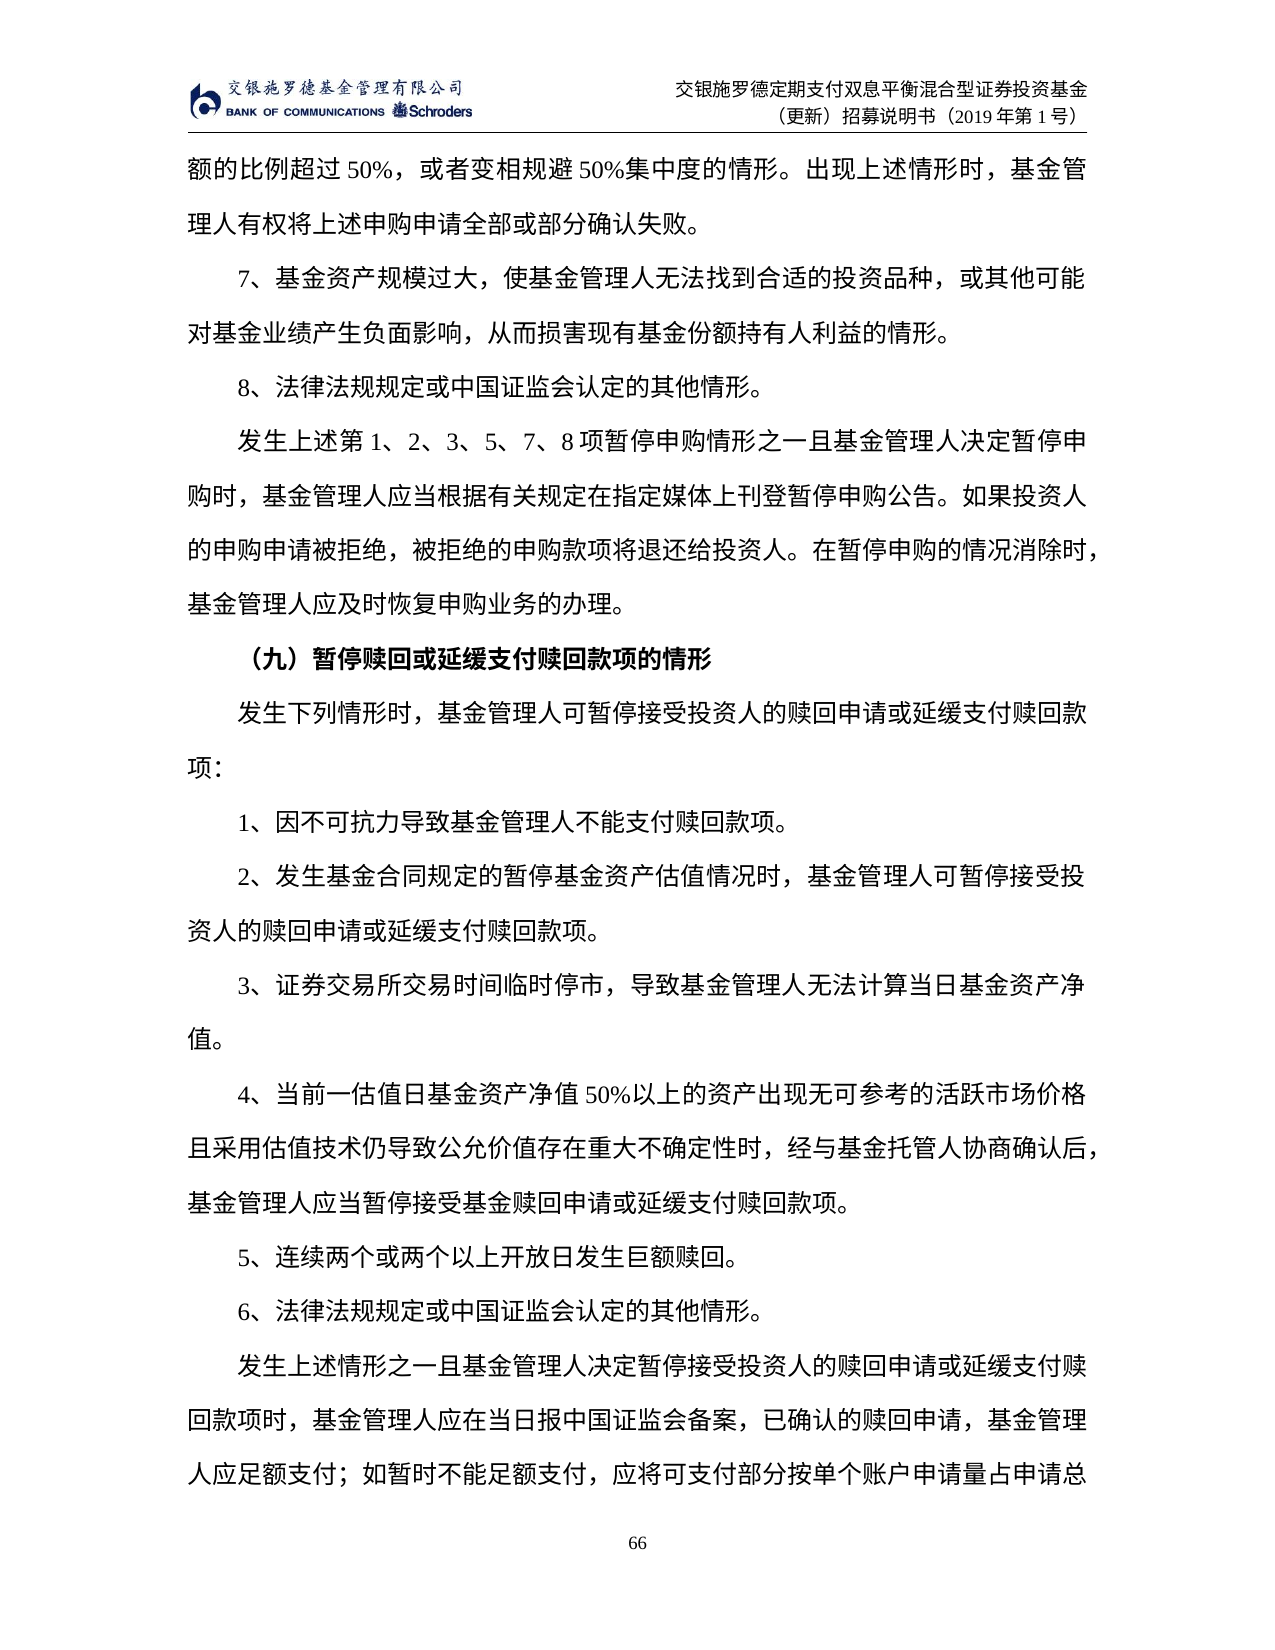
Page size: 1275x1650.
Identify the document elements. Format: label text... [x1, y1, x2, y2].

text 2、发生基金合同规定的暂停基金资产估值情况时，基金管理人可暂停接受投资人的赎回申请或延缓支付赎回款项。 [187, 857, 1087, 947]
text 发生上述第1、2、3、5、7、8项暂停申购情形之一且基金管理人决定暂停申购时，基金管理人应当根据有关规定在指定媒体上刊登暂停申购公告。如果投资人的申购申请被拒绝，被拒绝的申购款项将退还给投资人。在暂停申购的情况消除时，基金管理人应及时恢复申购业务的办理。 [187, 422, 1087, 621]
text 6、法律法规规定或中国证监会认定的其他情形。 [187, 1292, 1087, 1328]
text 7、基金资产规模过大，使基金管理人无法找到合适的投资品种，或其他可能对基金业绩产生负面影响，从而损害现有基金份额持有人利益的情形。 [187, 259, 1087, 349]
text 5、连续两个或两个以上开放日发生巨额赎回。 [187, 1237, 1087, 1274]
picture [190, 79, 472, 119]
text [187, 1346, 1087, 1491]
text 1、因不可抗力导致基金管理人不能支付赎回款项。 [187, 802, 1087, 839]
text 8、法律法规规定或中国证监会认定的其他情形。 [187, 367, 1087, 404]
text 3、证券交易所交易时间临时停市，导致基金管理人无法计算当日基金资产净值。 [187, 966, 1087, 1056]
text 4、当前一估值日基金资产净值50%以上的资产出现无可参考的活跃市场价格且采用估值技术仍导致公允价值存在重大不确定性时，经与基金托管人协商确认后，基金管理人应当暂停接受基金赎回申请或延缓支付赎回款项。 [187, 1074, 1087, 1219]
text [187, 150, 1087, 241]
text 发生下列情形时，基金管理人可暂停接受投资人的赎回申请或延缓支付赎回款项： [187, 694, 1087, 784]
text （九）暂停赎回或延缓支付赎回款项的情形 [187, 639, 1087, 676]
